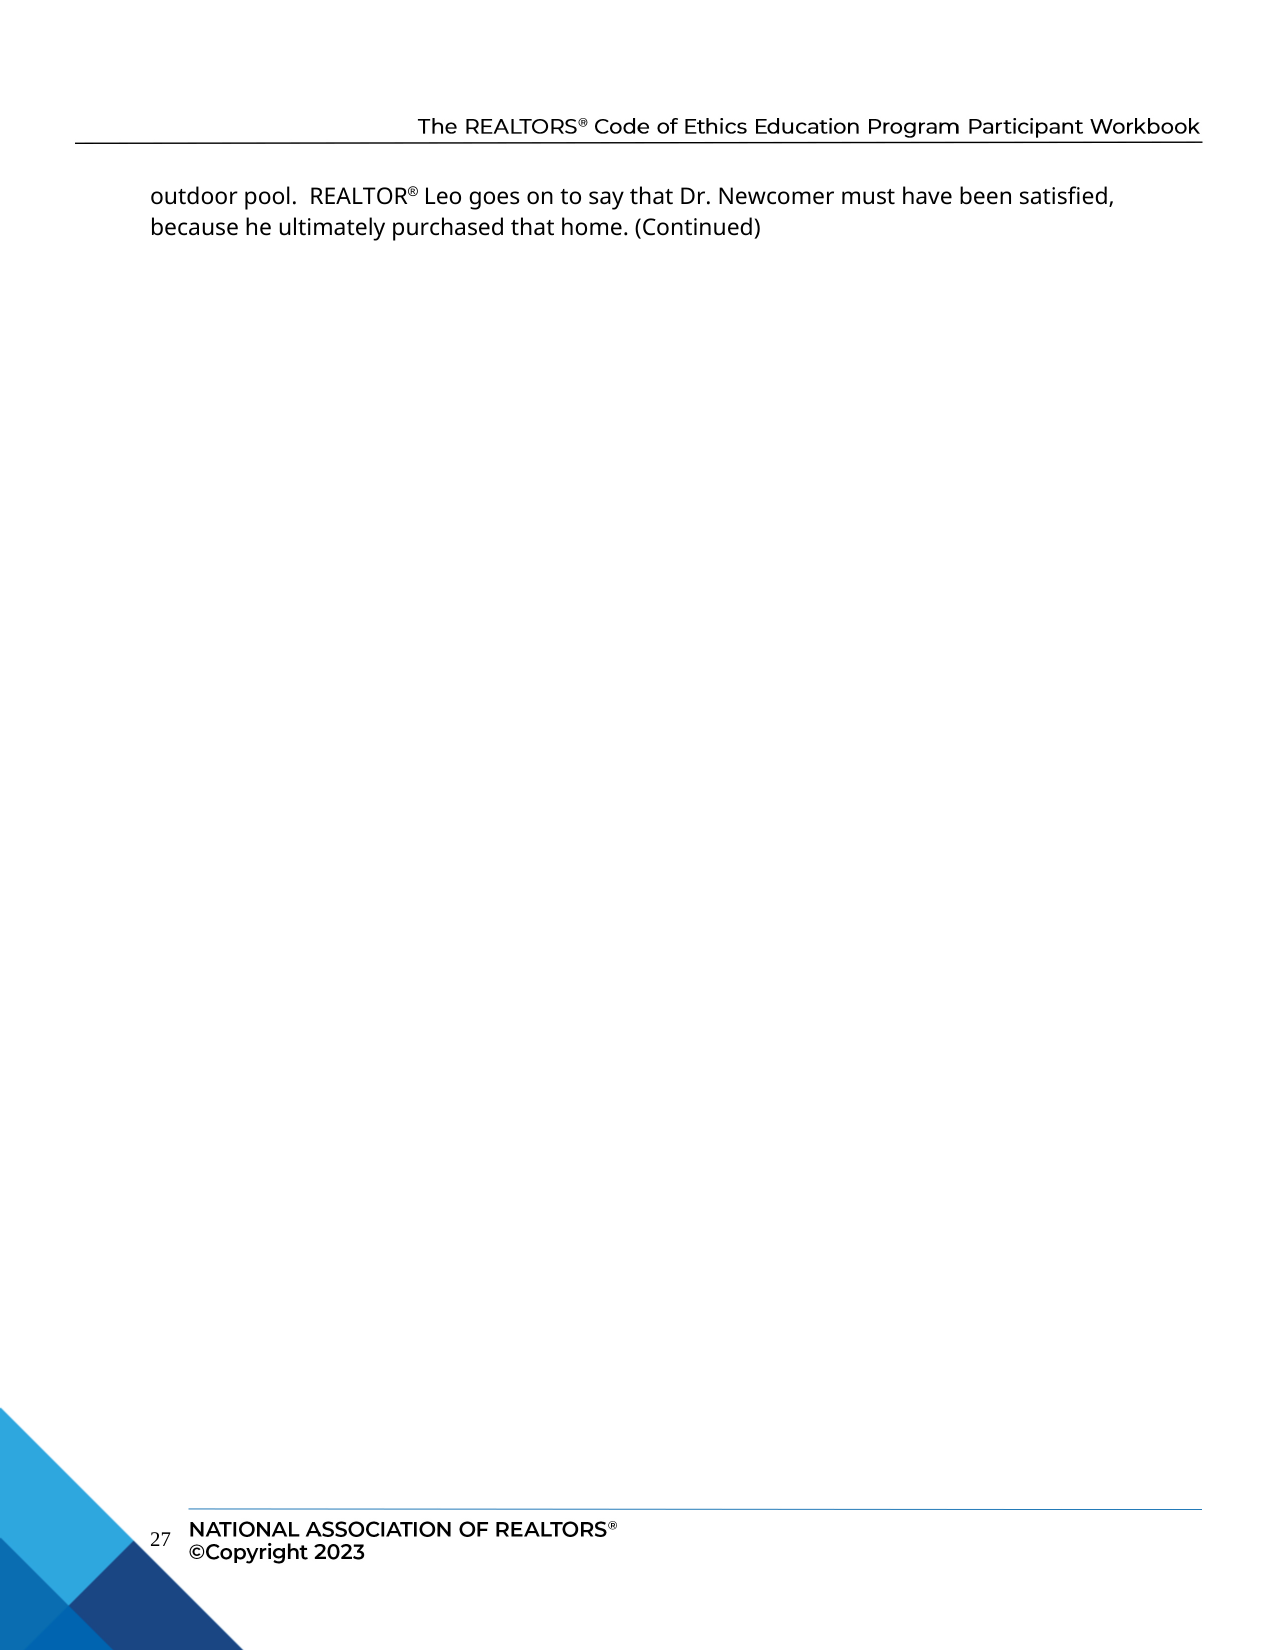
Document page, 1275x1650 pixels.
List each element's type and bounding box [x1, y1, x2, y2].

picture [0, 0, 1275, 1650]
text [150, 180, 1125, 242]
